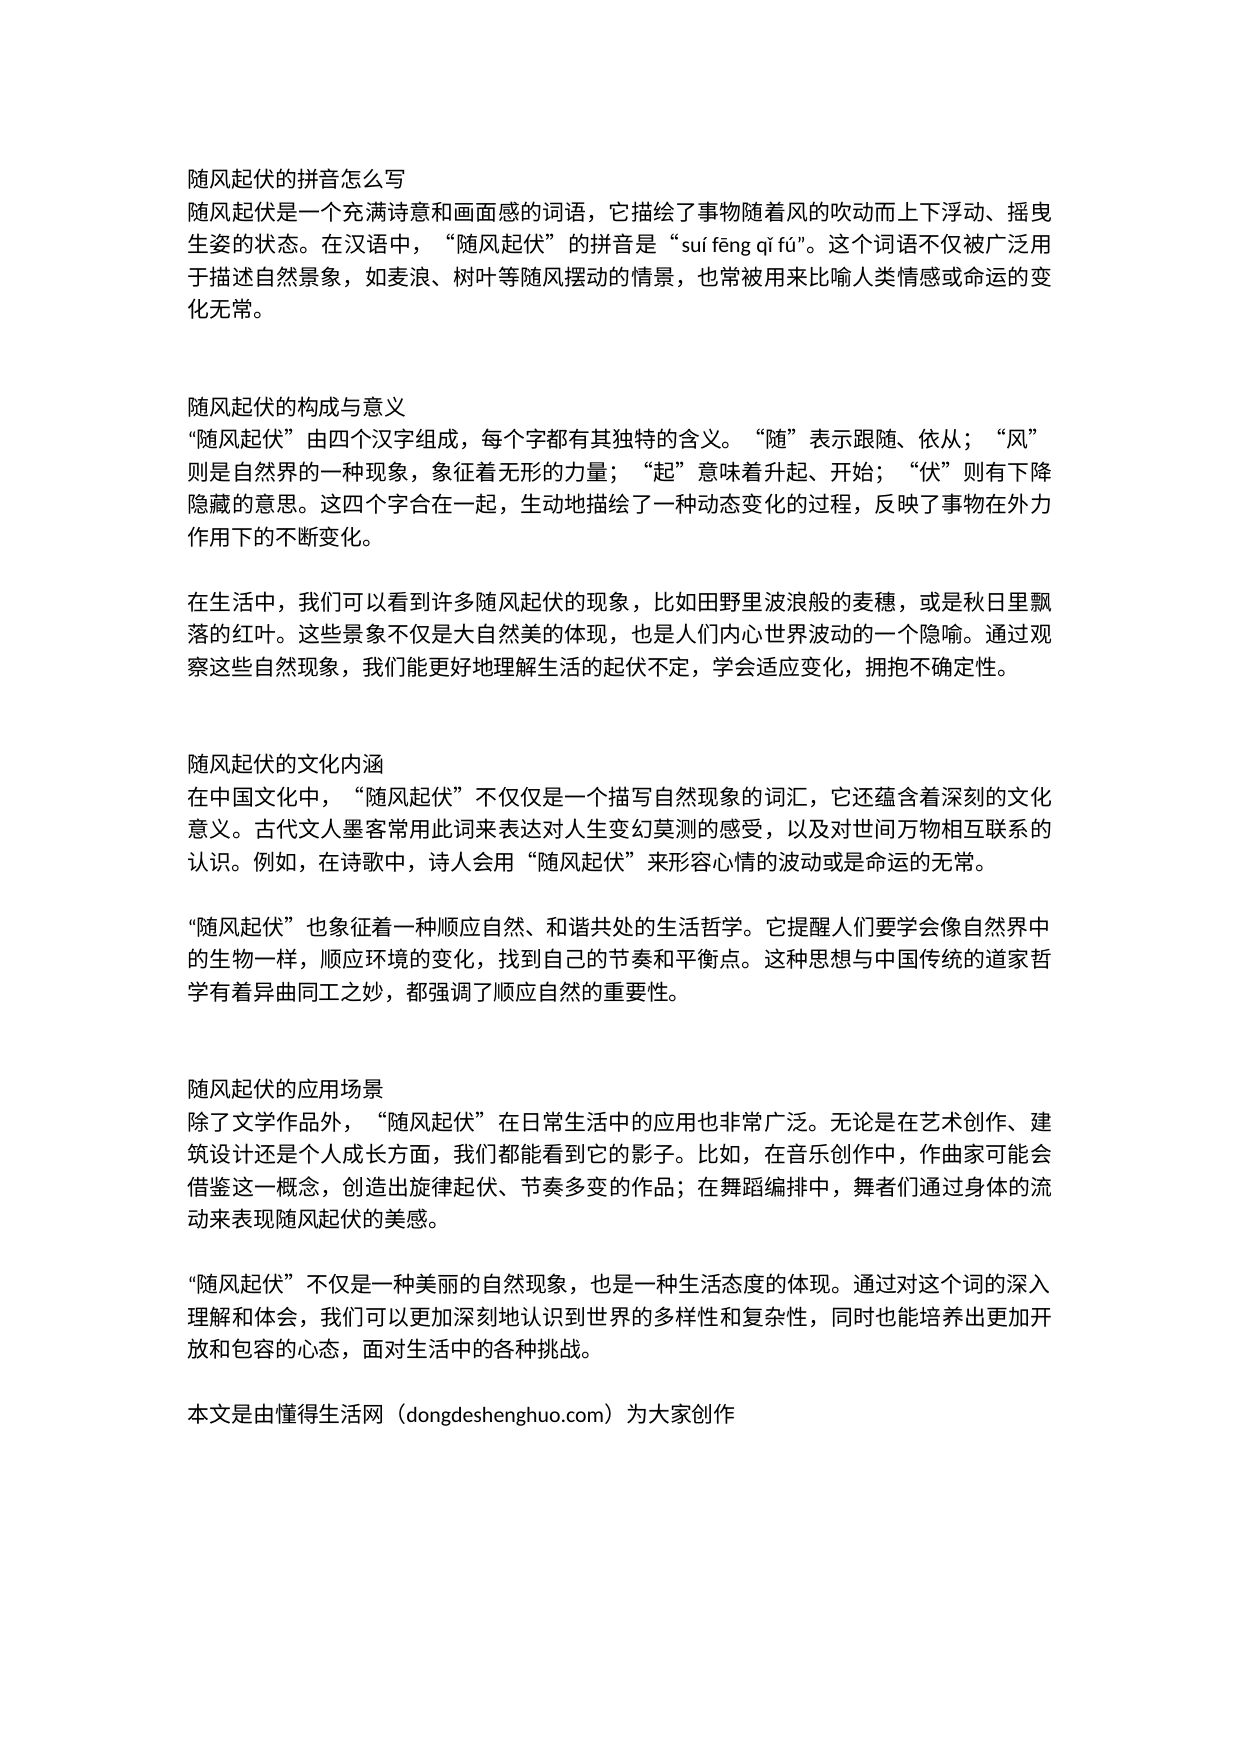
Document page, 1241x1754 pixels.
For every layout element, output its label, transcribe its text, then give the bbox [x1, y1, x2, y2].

text 随风起伏的拼音怎么写 [187, 162, 1053, 194]
text 本文是由懂得生活网（dongdeshenghuo.com）为大家创作 [187, 1397, 1053, 1429]
text 随风起伏的构成与意义 [187, 389, 1053, 422]
text “随风起伏”由四个汉字组成，每个字都有其独特的含义。“随”表示跟随、依从；“风”则是自然界的一种现象，象征着无形的力量；“起”意味着升起、开始；“伏”则有下降、隐藏的意思。这四个字合在一起，生动地描绘了一种动态变化的过程，反映了事物在外力作用下的不断变化。 [187, 422, 1053, 552]
text 随风起伏是一个充满诗意和画面感的词语，它描绘了事物随着风的吹动而上下浮动、摇曳生姿的状态。在汉语中，“随风起伏”的拼音是“suí fēng qǐ fú”。这个词语不仅被广泛用于描述自然景象，如麦浪、树叶等随风摆动的情景，也常被用来比喻人类情感或命运的变化无常。 [187, 194, 1053, 324]
text 随风起伏的文化内涵 [187, 747, 1053, 779]
text 在中国文化中，“随风起伏”不仅仅是一个描写自然现象的词汇，它还蕴含着深刻的文化意义。古代文人墨客常用此词来表达对人生变幻莫测的感受，以及对世间万物相互联系的认识。例如，在诗歌中，诗人会用“随风起伏”来形容心情的波动或是命运的无常。 [187, 779, 1053, 877]
text “随风起伏”也象征着一种顺应自然、和谐共处的生活哲学。它提醒人们要学会像自然界中的生物一样，顺应环境的变化，找到自己的节奏和平衡点。这种思想与中国传统的道家哲学有着异曲同工之妙，都强调了顺应自然的重要性。 [187, 909, 1053, 1007]
text 除了文学作品外，“随风起伏”在日常生活中的应用也非常广泛。无论是在艺术创作、建筑设计还是个人成长方面，我们都能看到它的影子。比如，在音乐创作中，作曲家可能会借鉴这一概念，创造出旋律起伏、节奏多变的作品；在舞蹈编排中，舞者们通过身体的流动来表现随风起伏的美感。 [187, 1104, 1053, 1234]
text 在生活中，我们可以看到许多随风起伏的现象，比如田野里波浪般的麦穗，或是秋日里飘落的红叶。这些景象不仅是大自然美的体现，也是人们内心世界波动的一个隐喻。通过观察这些自然现象，我们能更好地理解生活的起伏不定，学会适应变化，拥抱不确定性。 [187, 584, 1053, 682]
text 随风起伏的应用场景 [187, 1072, 1053, 1104]
text “随风起伏”不仅是一种美丽的自然现象，也是一种生活态度的体现。通过对这个词的深入理解和体会，我们可以更加深刻地认识到世界的多样性和复杂性，同时也能培养出更加开放和包容的心态，面对生活中的各种挑战。 [187, 1267, 1053, 1364]
